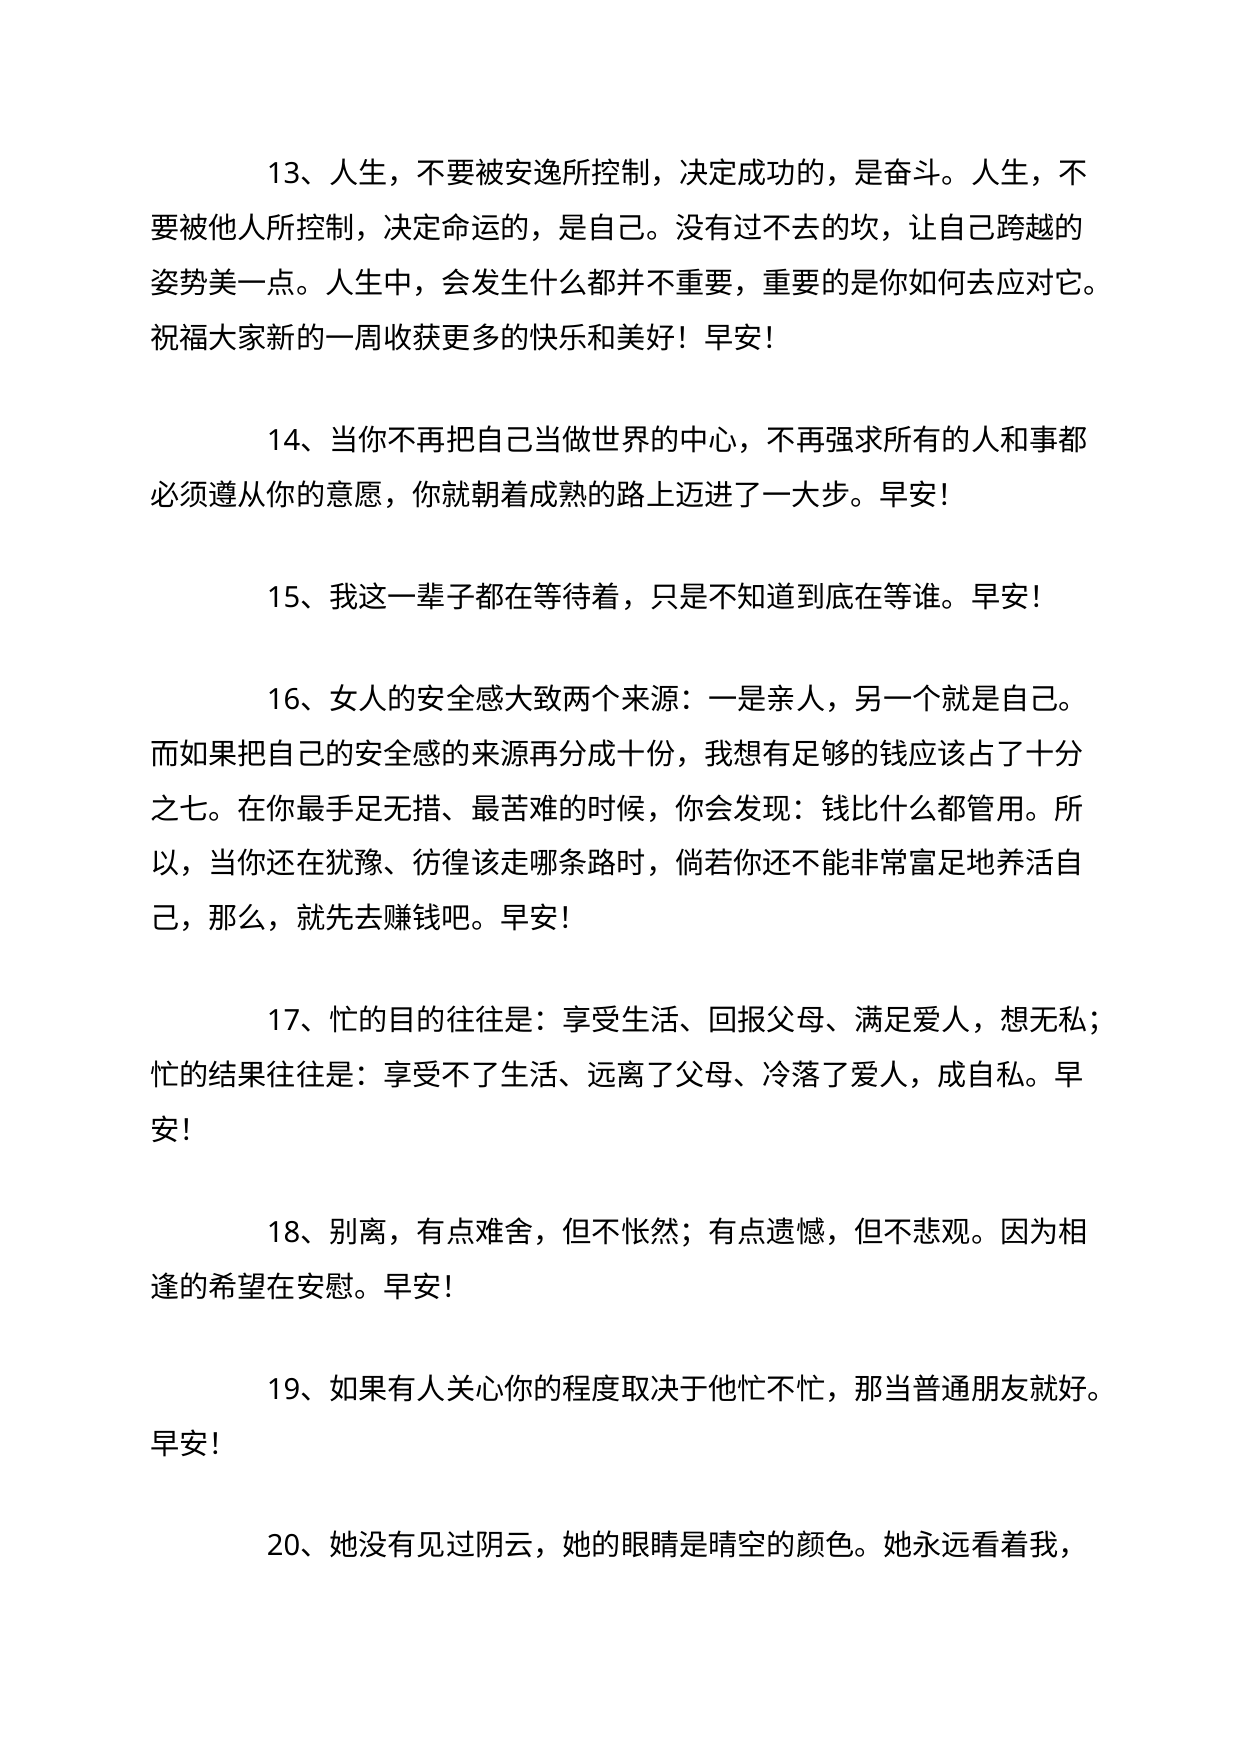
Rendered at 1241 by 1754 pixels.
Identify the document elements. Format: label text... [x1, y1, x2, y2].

text 14、当你不再把自己当做世界的中心，不再强求所有的人和事都必须遵从你的意愿，你就朝着成熟的路上迈进了一大步。早安！ [150, 417, 1090, 514]
text 18、别离，有点难舍，但不怅然；有点遗憾，但不悲观。因为相逢的希望在安慰。早安！ [150, 1208, 1090, 1306]
text 16、女人的安全感大致两个来源：一是亲人，另一个就是自己。而如果把自己的安全感的来源再分成十份，我想有足够的钱应该占了十分之七。在你最手足无措、最苦难的时候，你会发现：钱比什么都管用。所以，当你还在犹豫、彷徨该走哪条路时，倘若你还不能非常富足地养活自己，那么，就先去赚钱吧。早安！ [150, 675, 1090, 937]
text 15、我这一辈子都在等待着，只是不知道到底在等谁。早安！ [150, 573, 1090, 616]
text 19、如果有人关心你的程度取决于他忙不忙，那当普通朋友就好。早安！ [150, 1365, 1090, 1462]
text 17、忙的目的往往是：享受生活、回报父母、满足爱人，想无私；忙的结果往往是：享受不了生活、远离了父母、冷落了爱人，成自私。早安！ [150, 997, 1090, 1149]
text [150, 1522, 1090, 1564]
text 13、人生，不要被安逸所控制，决定成功的，是奋斗。人生，不要被他人所控制，决定命运的，是自己。没有过不去的坎，让自己跨越的姿势美一点。人生中，会发生什么都并不重要，重要的是你如何去应对它。祝福大家新的一周收获更多的快乐和美好！早安！ [150, 150, 1090, 357]
